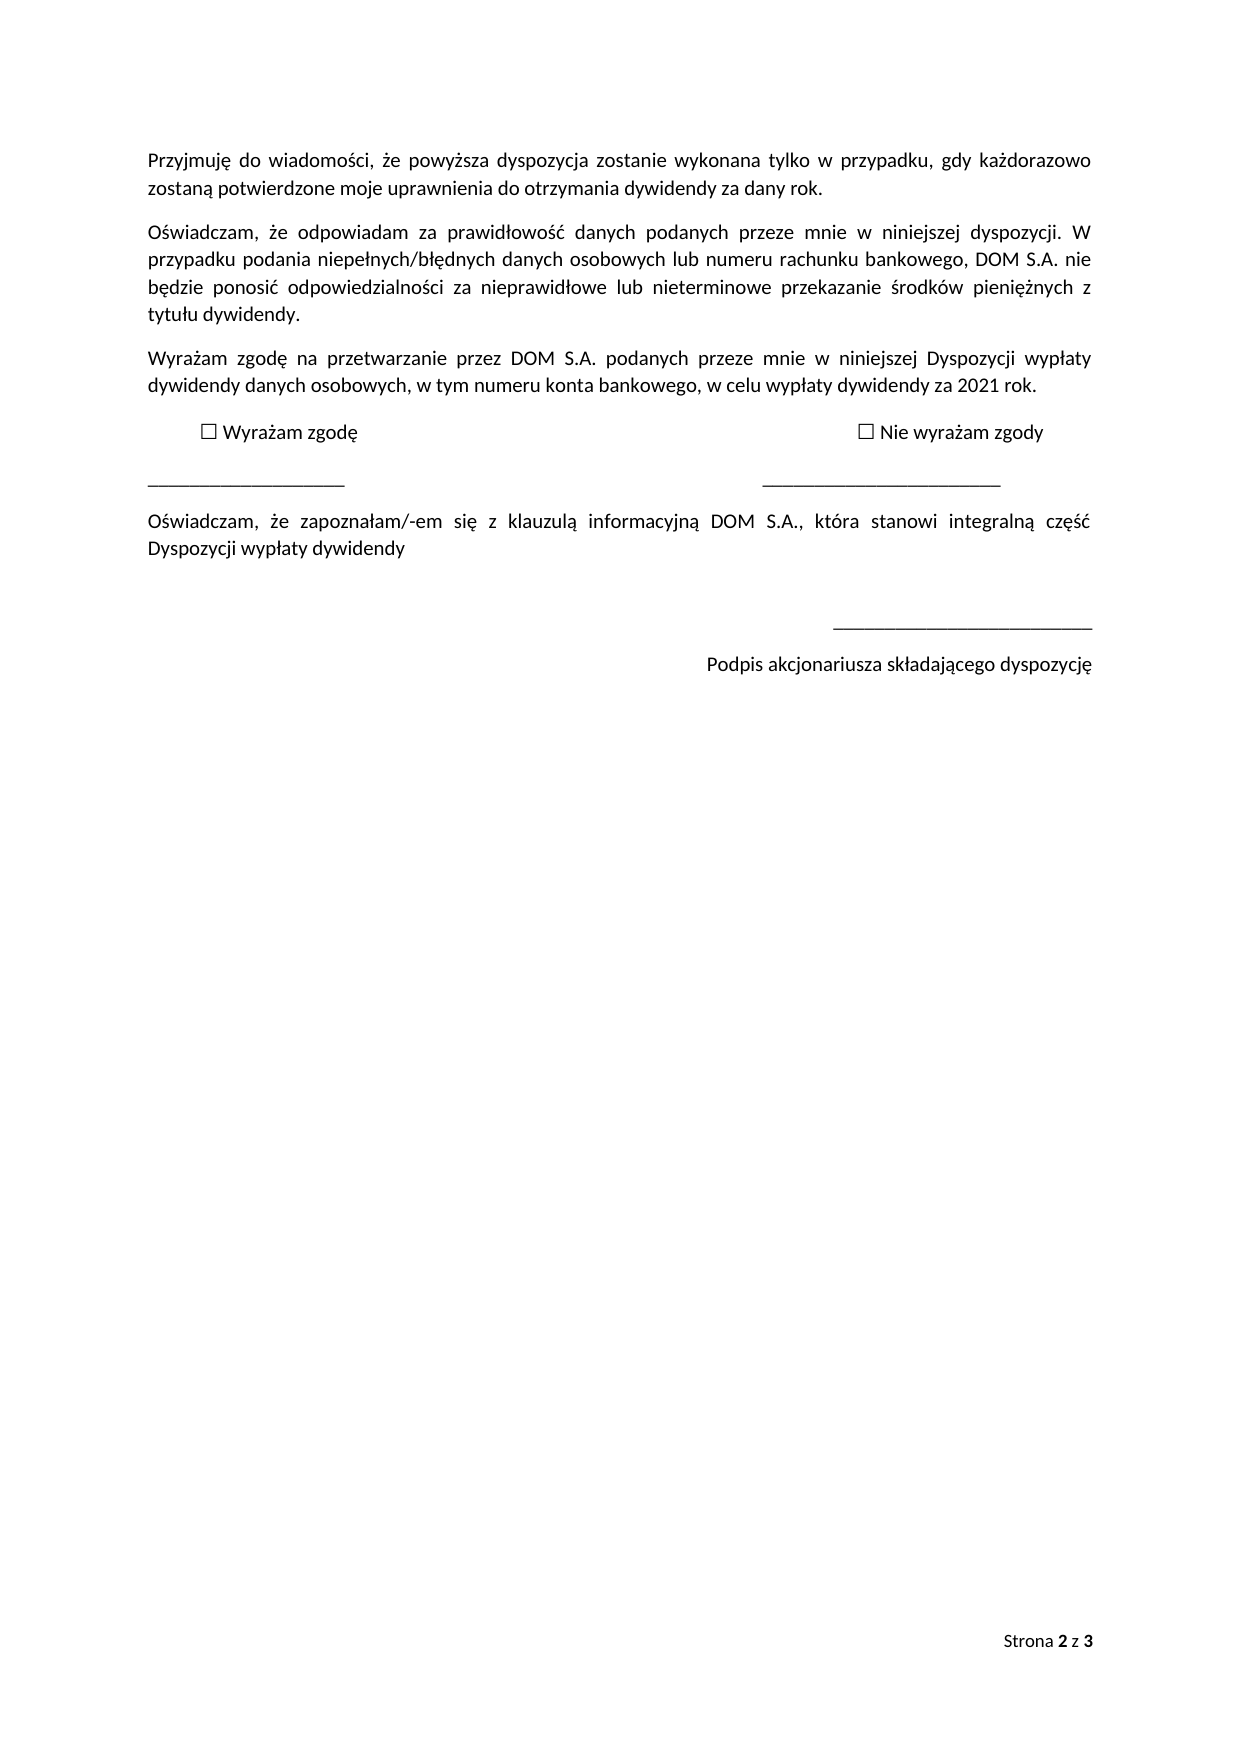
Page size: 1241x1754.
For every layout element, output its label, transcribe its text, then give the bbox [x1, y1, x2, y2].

text Podpis akcjonariusza składającego dyspozycję [148, 651, 1093, 676]
text ☐ Wyrażam zgodę ☐ Nie wyrażam zgody [148, 417, 1093, 445]
text Wyrażam zgodę na przetwarzanie przez DOM S.A. podanych przeze mnie w niniejszej Dyspozycji wypłaty dywidendy danych osobowych, w tym numeru konta bankowego, w celu wypłaty dywidendy za 2021 rok. [148, 345, 1093, 398]
text Oświadczam, że odpowiadam za prawidłowość danych podanych przeze mnie w niniejszej dyspozycji. W przypadku podania niepełnych/błędnych danych osobowych lub numeru rachunku bankowego, DOM S.A. nie będzie ponosić odpowiedzialności za nieprawidłowe lub nieterminowe przekazanie środków pieniężnych z tytułu dywidendy. [148, 219, 1093, 327]
text _________________________ [148, 579, 1093, 632]
text Przyjmuję do wiadomości, że powyższa dyspozycja zostanie wykonana tylko w przypadku, gdy każdorazowo zostaną potwierdzone moje uprawnienia do otrzymania dywidendy za dany rok. [148, 148, 1093, 200]
text Oświadczam, że zapoznałam/-em się z klauzulą informacyjną DOM S.A., która stanowi integralną część Dyspozycji wypłaty dywidendy [148, 508, 1093, 561]
text ___________________ _______________________ [148, 464, 1093, 489]
